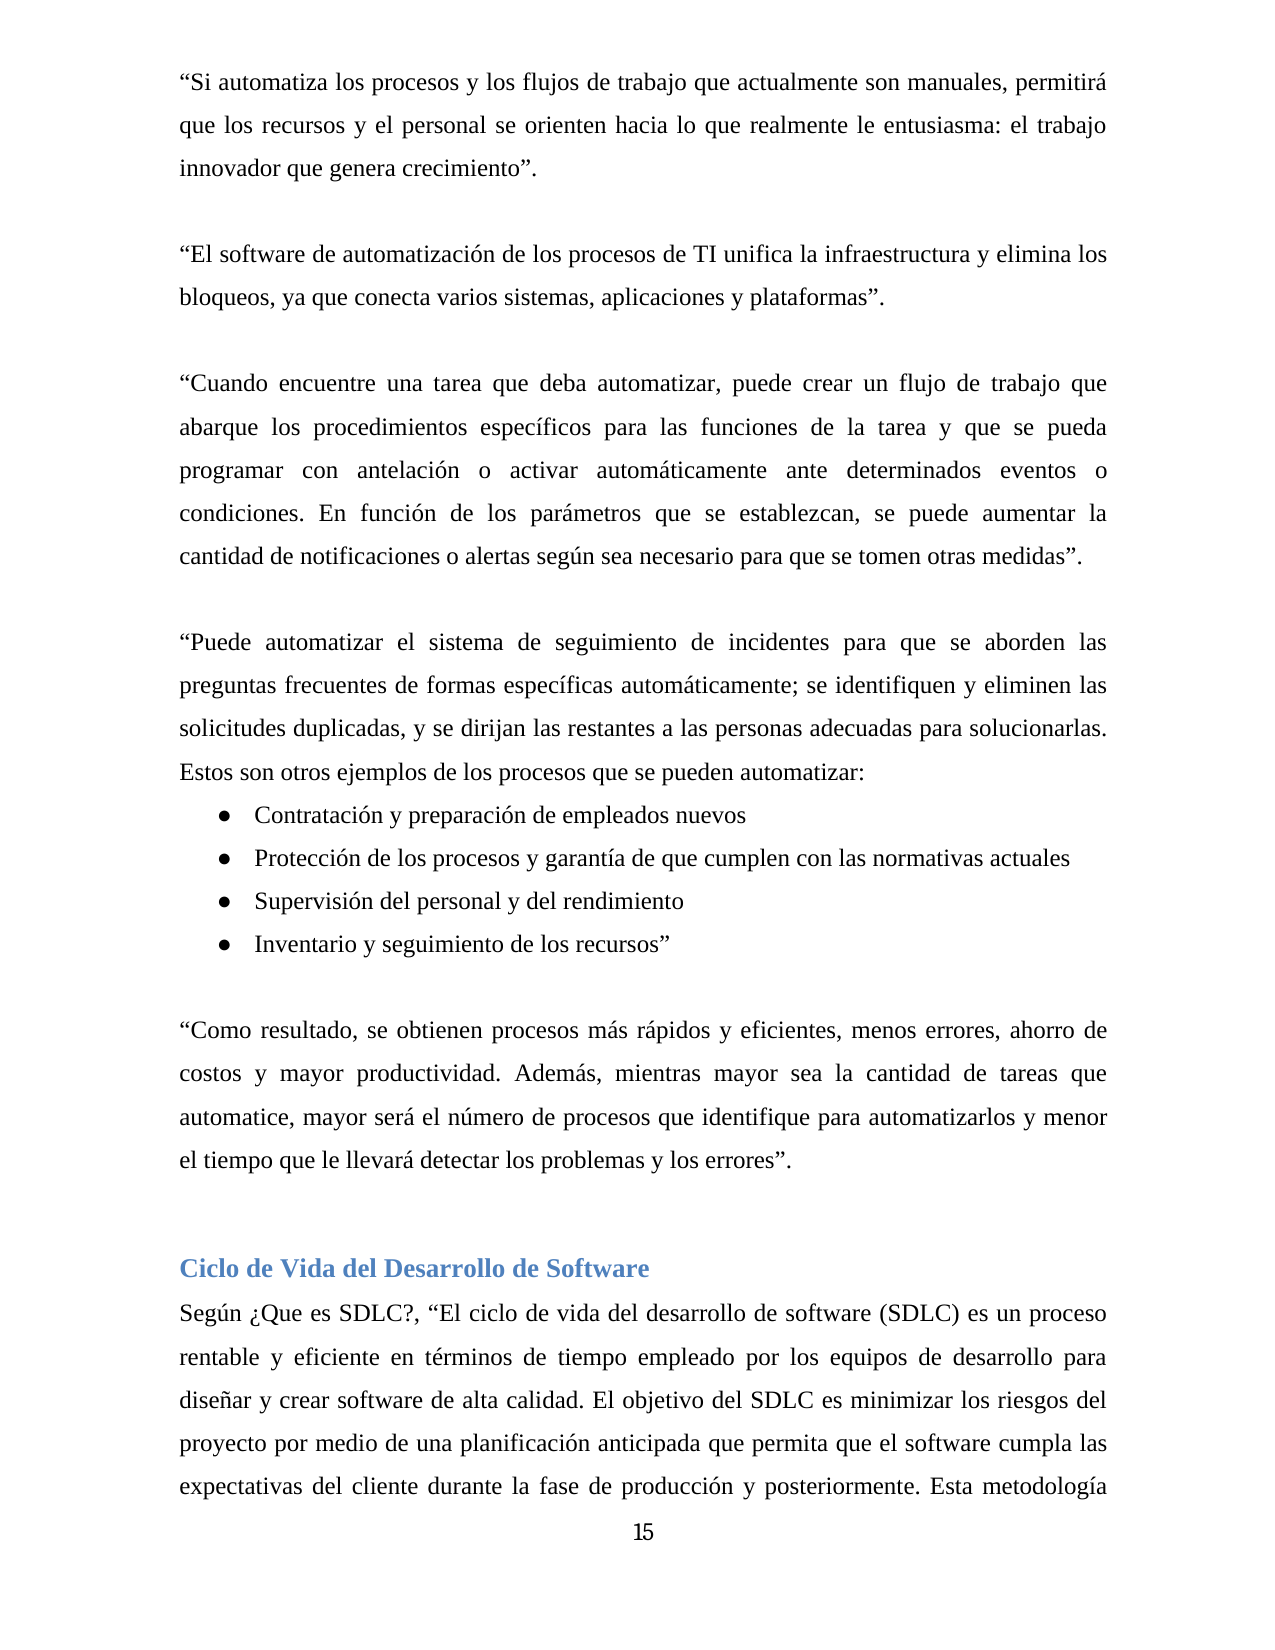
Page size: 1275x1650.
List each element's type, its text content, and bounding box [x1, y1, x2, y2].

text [179, 1298, 1108, 1500]
text “​Como resultado, se obtienen procesos más rápidos y eficientes, menos errores, ahorro de costos y mayor productividad. Además, mientras mayor sea la cantidad de tareas que automatice, mayor será el número de procesos que identifique para automatizarlos y menor el tiempo que le llevará detectar los problemas y los errores”. [179, 1015, 1108, 1173]
text “Cuando encuentre una tarea que deba automatizar, puede crear un flujo de trabajo que abarque los procedimientos específicos para las funciones de la tarea y que se pueda programar con antelación o activar automáticamente ante determinados eventos o condiciones. En función de los parámetros que se establezcan, se puede aumentar la cantidad de notificaciones o alertas según sea necesario para que se tomen otras medidas”. [179, 368, 1108, 570]
text “El software de automatización de los procesos de TI unifica la infraestructura y elimina los bloqueos, ya que conecta varios sistemas, aplicaciones y plataformas”. [179, 239, 1108, 311]
list Protección de los procesos y garantía de que cumplen con las normativas actuales [217, 843, 1108, 872]
subtitle Ciclo de Vida del Desarrollo de Software [179, 1252, 1108, 1283]
list Supervisión del personal y del rendimiento [217, 886, 1108, 915]
text “Si automatiza los procesos y los flujos de trabajo que actualmente son manuales, permitirá que los recursos y el personal se orienten hacia lo que realmente le entusiasma: el trabajo innovador que genera crecimiento”. [179, 67, 1108, 182]
text “Puede automatizar el sistema de seguimiento de incidentes para que se aborden las preguntas frecuentes de formas específicas automáticamente; se identifiquen y eliminen las solicitudes duplicadas, y se dirijan las restantes a las personas adecuadas para solucionarlas. Estos son otros ejemplos de los procesos que se pueden automatizar: [179, 627, 1108, 785]
list Inventario y seguimiento de los recursos” [217, 929, 1108, 958]
list Contratación y preparación de empleados nuevos [217, 800, 1108, 828]
